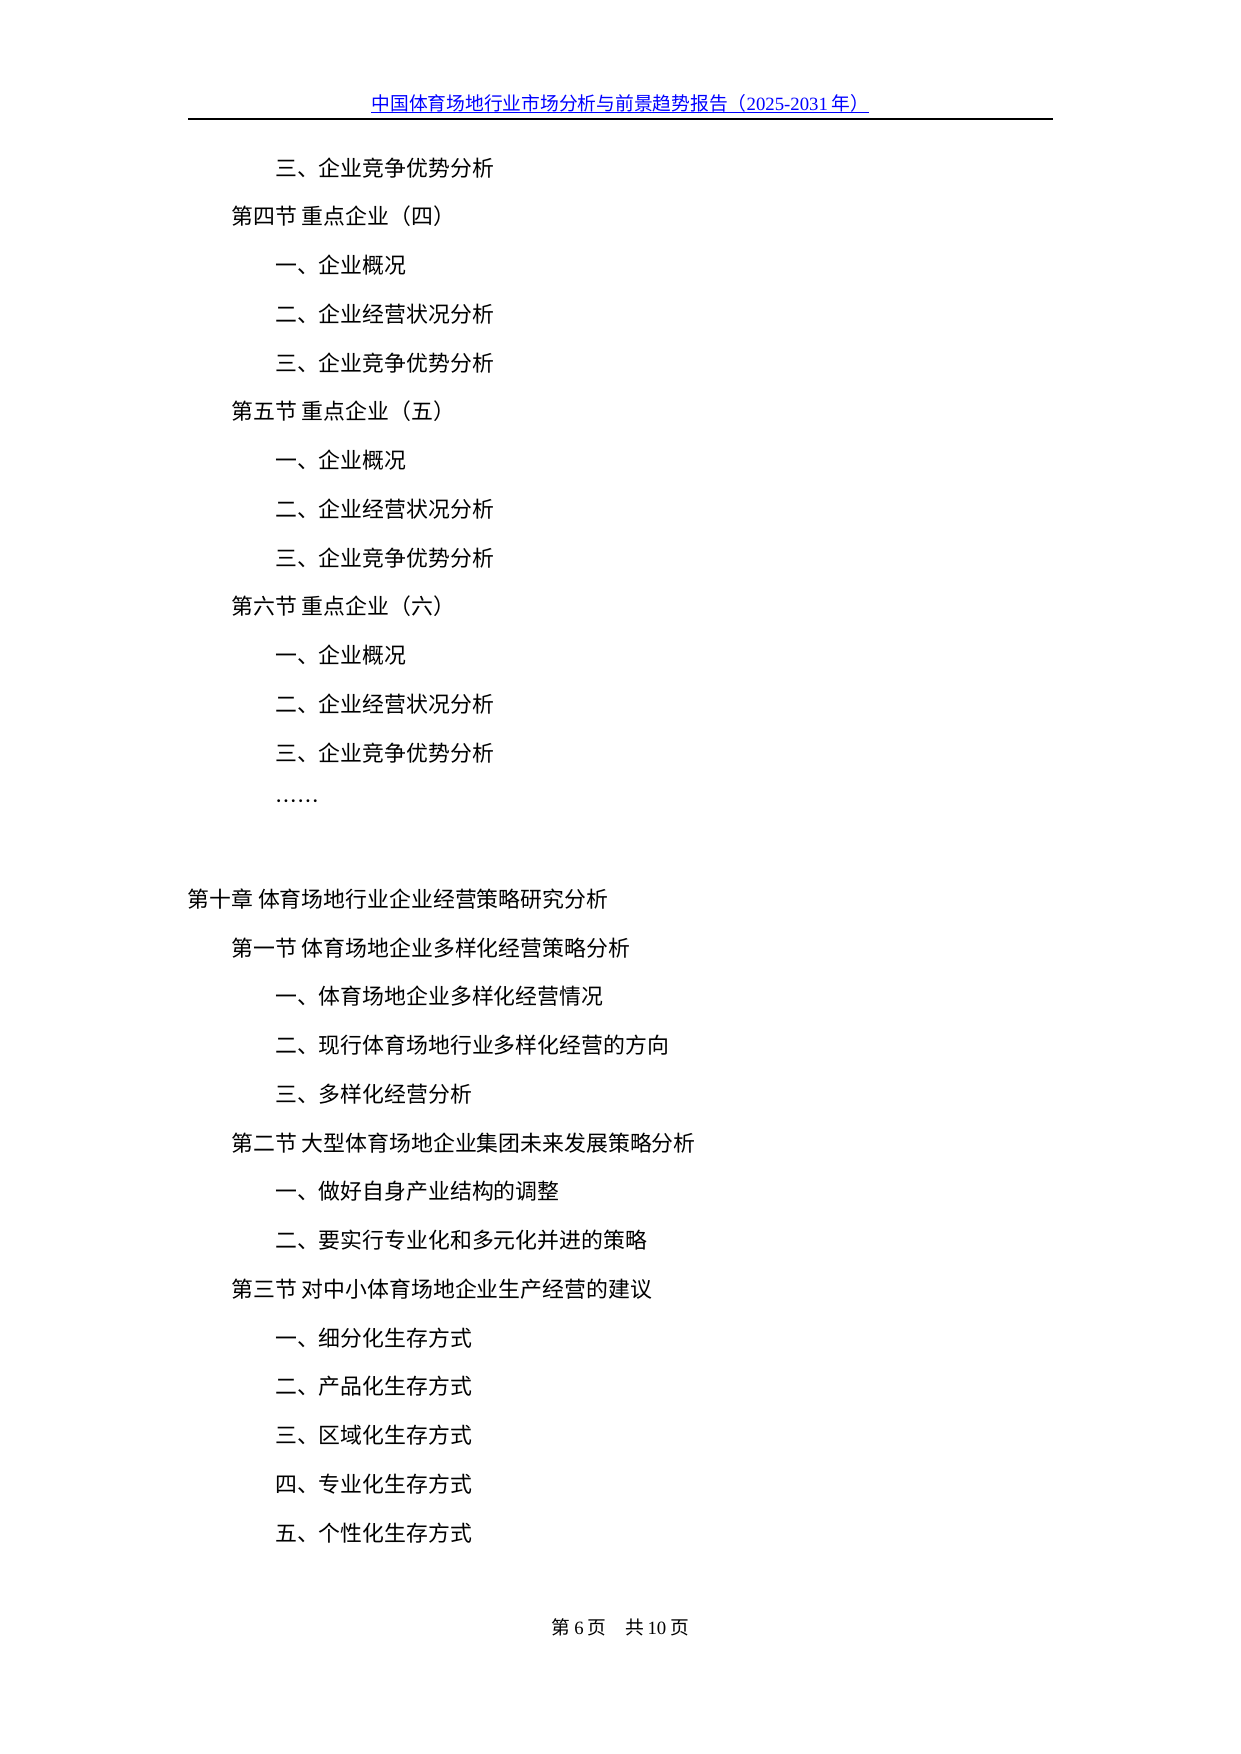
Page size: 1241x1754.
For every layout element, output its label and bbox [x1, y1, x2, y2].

text [187, 150, 1053, 1548]
